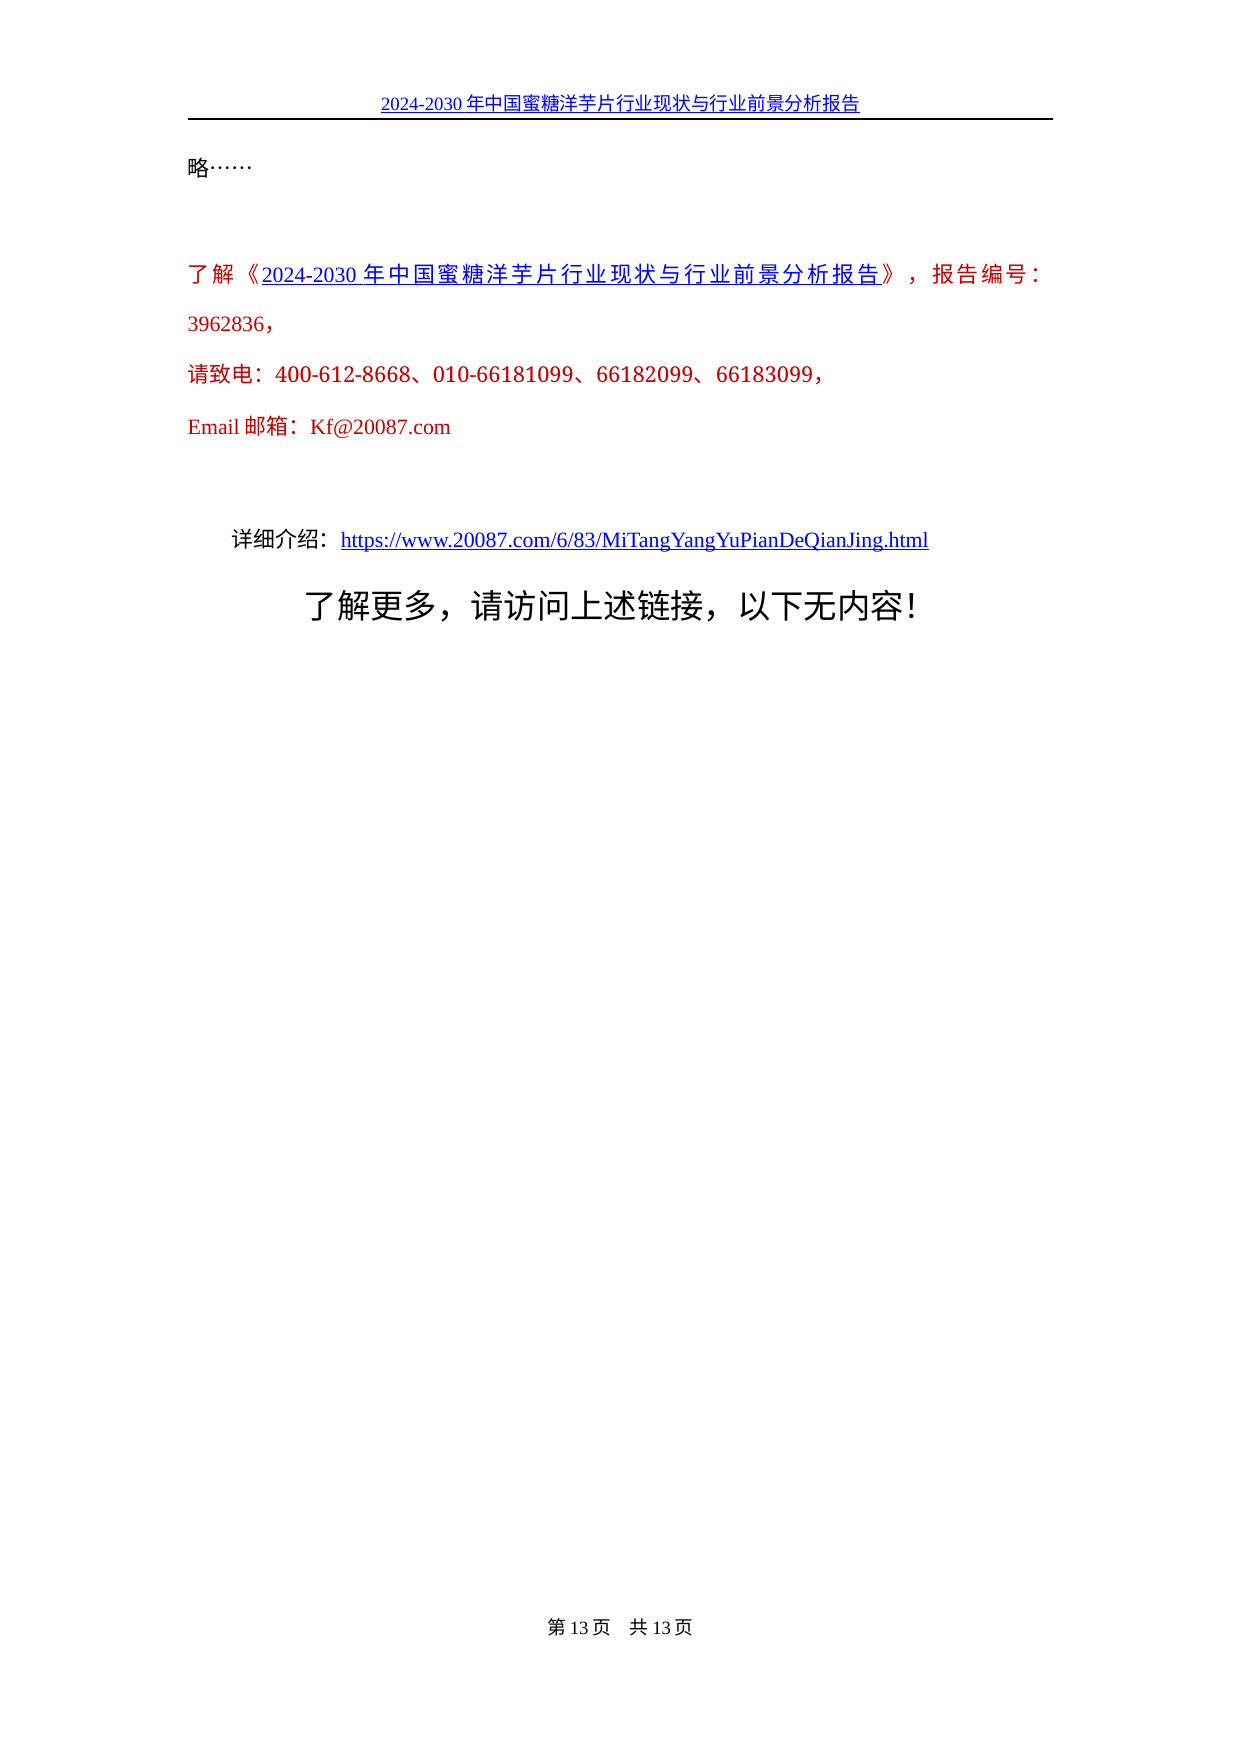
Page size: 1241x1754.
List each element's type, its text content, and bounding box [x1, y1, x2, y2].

text 了解《2024-2030年中国蜜糖洋芋片行业现状与行业前景分析报告》，报告编号：3962836， [187, 257, 1053, 338]
text Email邮箱：Kf@20087.com [187, 408, 1053, 441]
title 了解更多，请访问上述链接，以下无内容！ [187, 571, 1053, 636]
text 请致电：400-612-8668、010-66181099、66182099、66183099， [187, 357, 1053, 389]
text 详细介绍：https://www.20087.com/6/83/MiTangYangYuPianDeQianJing.html [187, 521, 1053, 554]
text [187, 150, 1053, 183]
